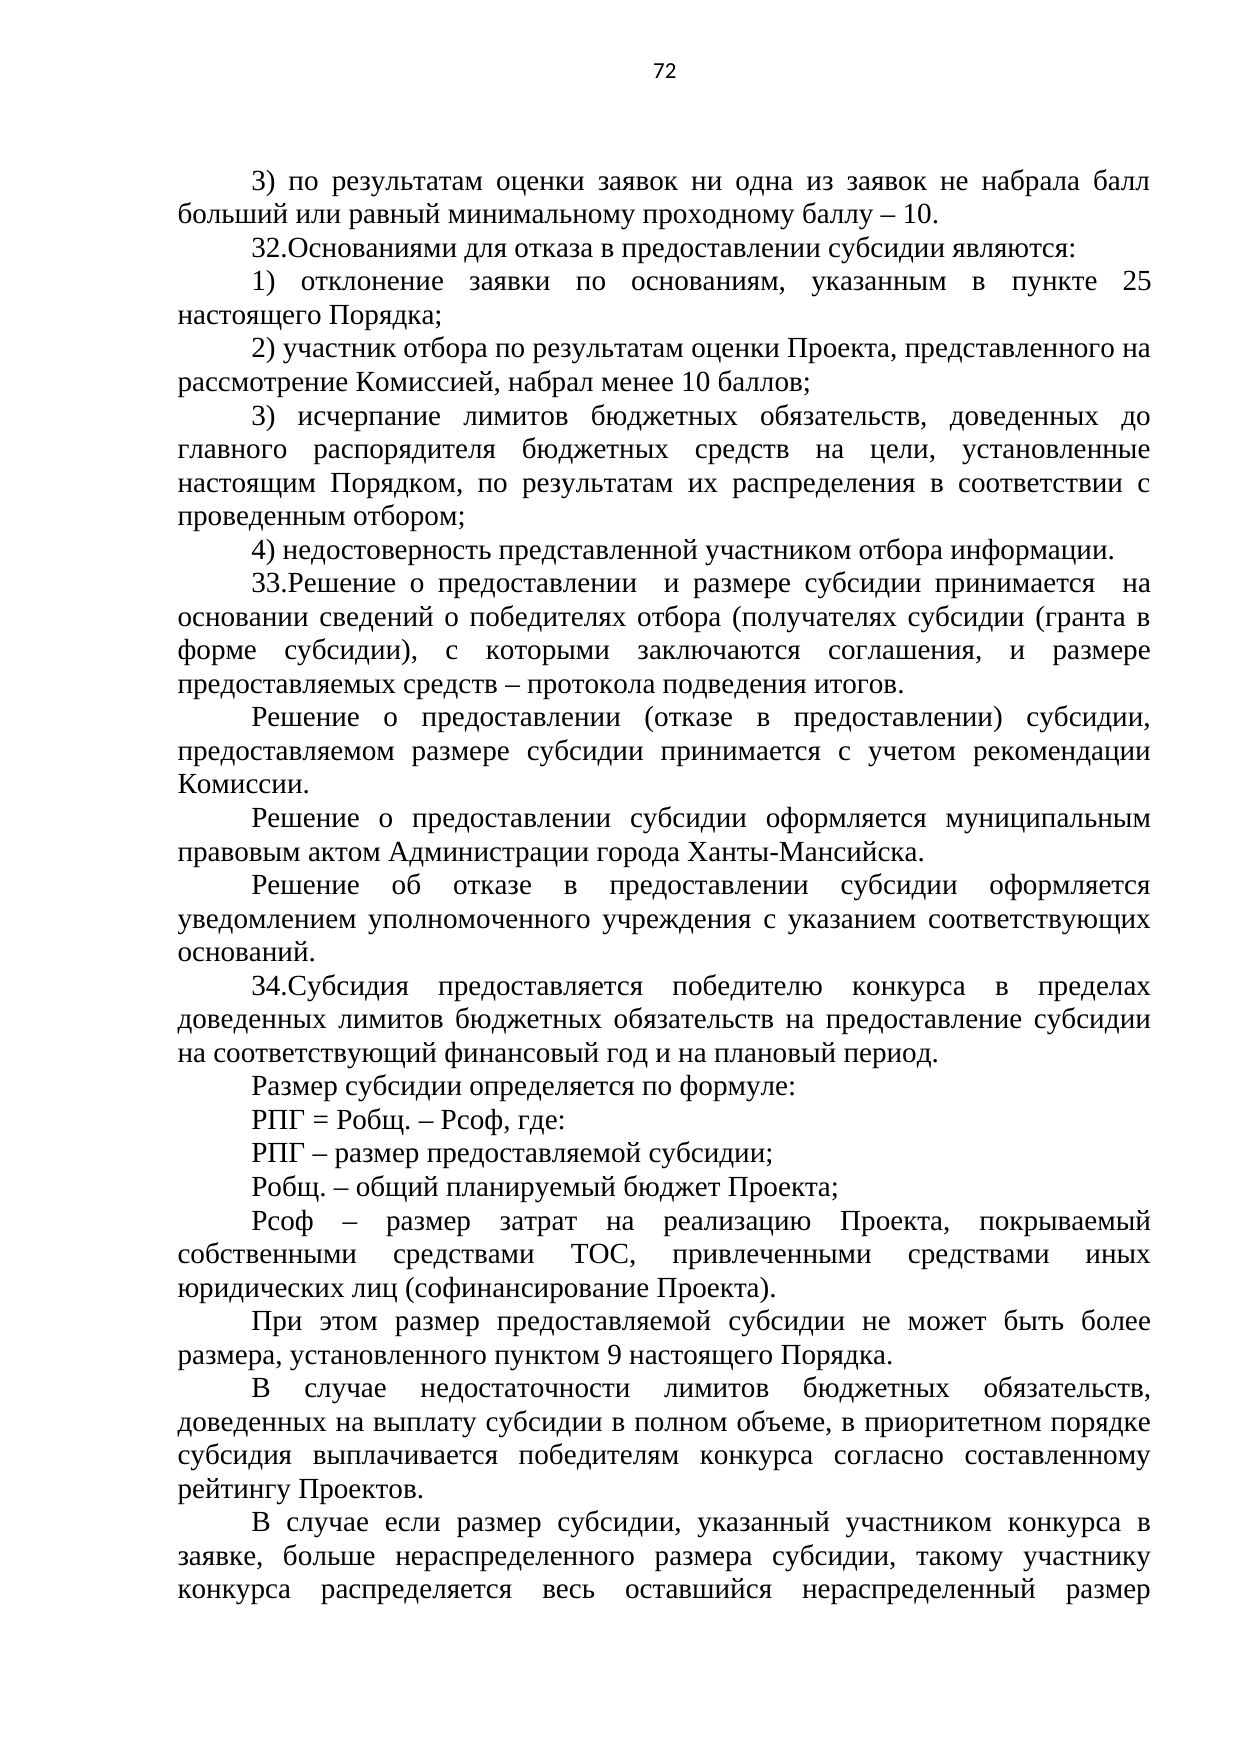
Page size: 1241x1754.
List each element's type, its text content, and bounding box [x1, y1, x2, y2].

text РПГ = Робщ. – Рсоф, где: [177, 1102, 1152, 1136]
text 4) недостоверность представленной участником отбора информации. [177, 532, 1152, 565]
text Размер субсидии определяется по формуле: [177, 1068, 1152, 1102]
text Решение об отказе в предоставлении субсидии оформляется уведомлением уполномоченного учреждения с указанием соответствующих оснований. [177, 867, 1152, 968]
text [177, 1504, 1152, 1605]
text Рсоф – размер затрат на реализацию Проекта, покрываемый собственными средствами ТОС, привлеченными средствами иных юридических лиц (софинансирование Проекта). [177, 1203, 1152, 1303]
text 33.Решение о предоставлении и размере субсидии принимается на основании сведений о победителях отбора (получателях субсидии (гранта в форме субсидии), с которыми заключаются соглашения, и размере предоставляемых средств – протокола подведения итогов. [177, 565, 1152, 699]
text РПГ – размер предоставляемой субсидии; [177, 1136, 1152, 1169]
text Решение о предоставлении (отказе в предоставлении) субсидии, предоставляемом размере субсидии принимается с учетом рекомендации Комиссии. [177, 699, 1152, 800]
text 2) участник отбора по результатам оценки Проекта, представленного на рассмотрение Комиссией, набрал менее 10 баллов; [177, 331, 1152, 398]
text 32.Основаниями для отказа в предоставлении субсидии являются: [177, 230, 1152, 263]
text 1) отклонение заявки по основаниям, указанным в пункте 25 настоящего Порядка; [177, 263, 1152, 331]
text В случае недостаточности лимитов бюджетных обязательств, доведенных на выплату субсидии в полном объеме, в приоритетном порядке субсидия выплачивается победителям конкурса согласно составленному рейтингу Проектов. [177, 1370, 1152, 1504]
text 3) исчерпание лимитов бюджетных обязательств, доведенных до главного распорядителя бюджетных средств на цели, установленные настоящим Порядком, по результатам их распределения в соответствии с проведенным отбором; [177, 398, 1152, 532]
text 34.Субсидия предоставляется победителю конкурса в пределах доведенных лимитов бюджетных обязательств на предоставление субсидии на соответствующий финансовый год и на плановый период. [177, 968, 1152, 1068]
text Решение о предоставлении субсидии оформляется муниципальным правовым актом Администрации города Ханты-Мансийска. [177, 800, 1152, 867]
text Робщ. – общий планируемый бюджет Проекта; [177, 1169, 1152, 1203]
text 3) по результатам оценки заявок ни одна из заявок не набрала балл больший или равный минимальному проходному баллу – 10. [177, 163, 1152, 230]
text При этом размер предоставляемой субсидии не может быть более размера, установленного пунктом 9 настоящего Порядка. [177, 1303, 1152, 1370]
